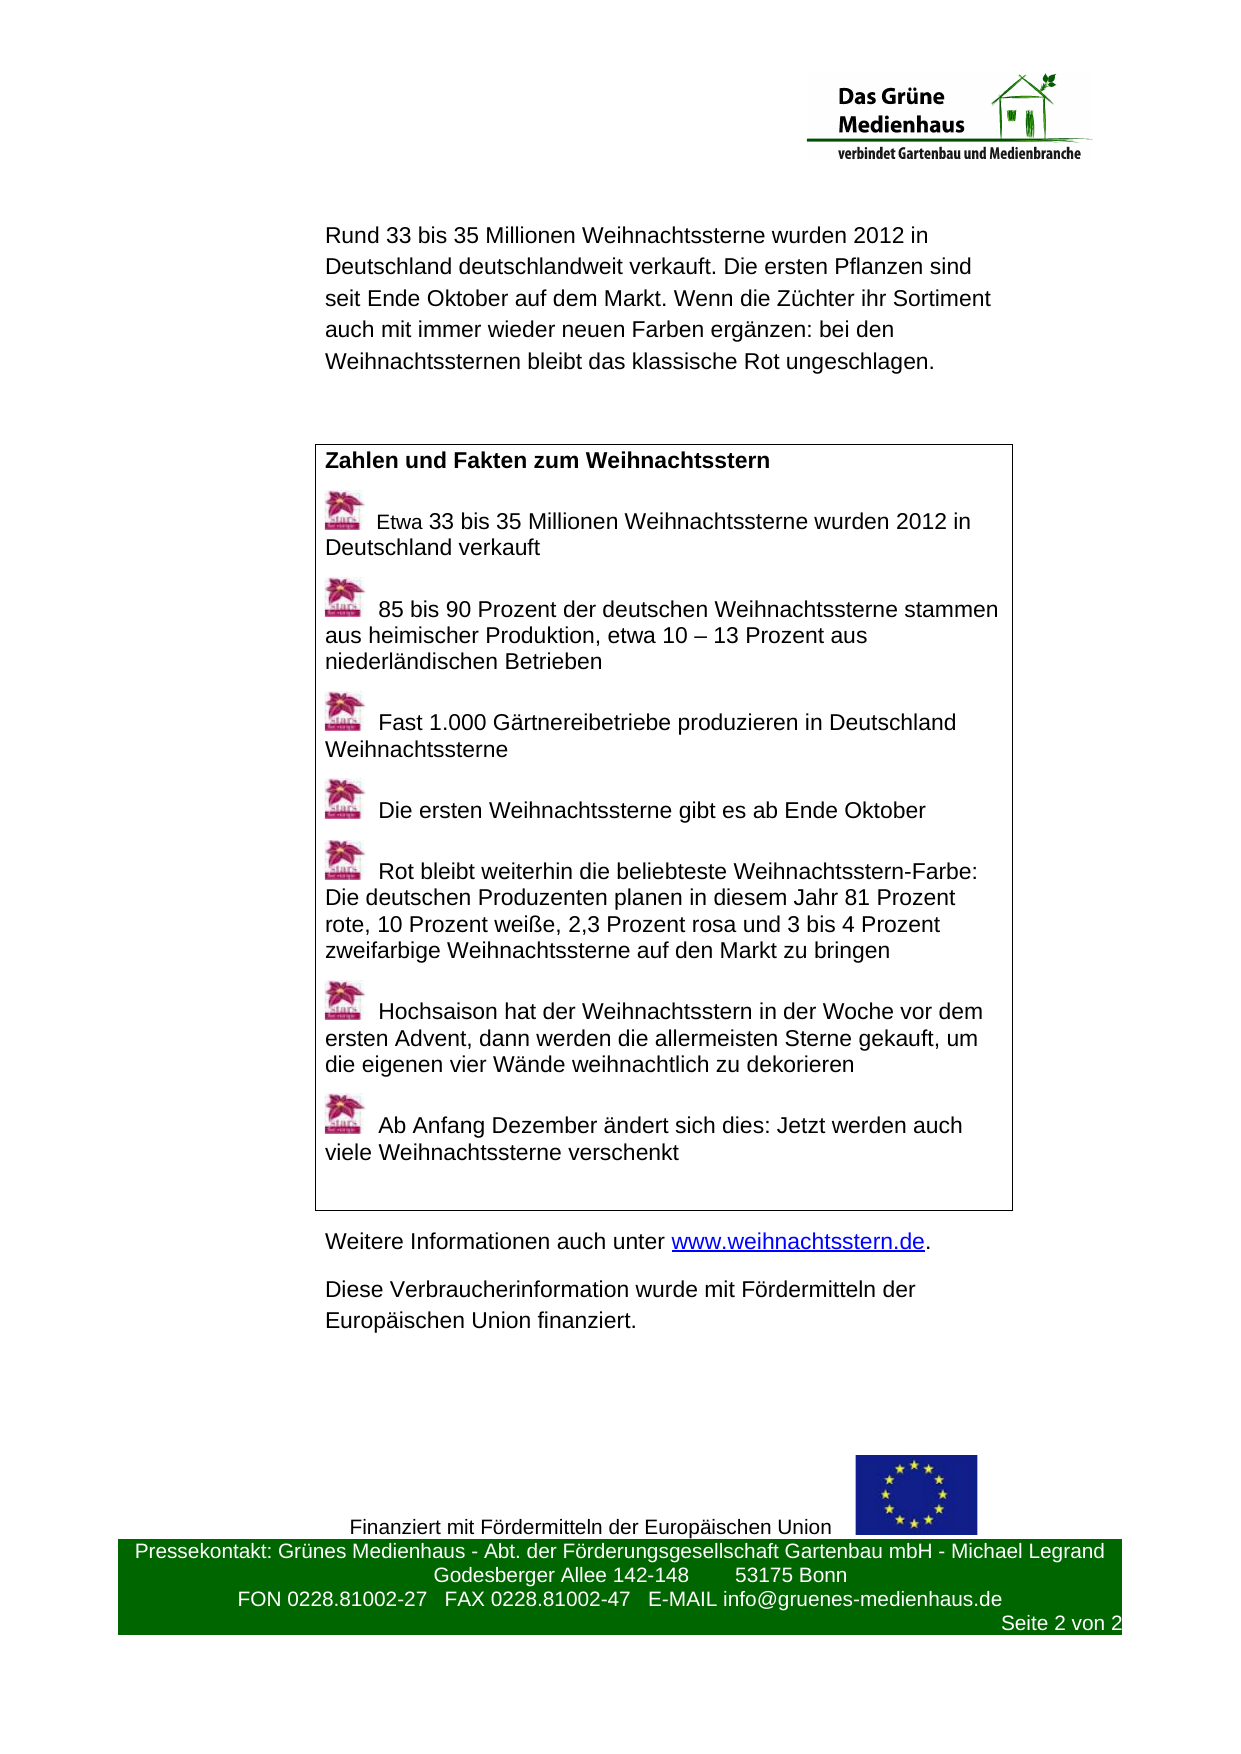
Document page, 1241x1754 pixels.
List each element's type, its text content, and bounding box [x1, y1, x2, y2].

picture [324, 691, 366, 731]
picture [324, 1093, 366, 1134]
text Rund 33 bis 35 Millionen Weihnachtssterne wurden 2012 in Deutschland deutschlandweit verkauft. Die ersten Pflanzen sind seit Ende Oktober auf dem Markt. Wenn die Züchter ihr Sortiment auch mit immer wieder neuen Farben ergänzen: bei den Weihnachtssternen bleibt das klassische Rot ungeschlagen. [325, 222, 1004, 374]
picture [324, 980, 366, 1020]
text Die ersten Weihnachtssterne gibt es ab Ende Oktober [316, 776, 1012, 823]
text Rot bleibt weiterhin die beliebteste Weihnachtsstern-Farbe: Die deutschen Produzenten planen in diesem Jahr 81 Prozent rote, 10 Prozent weiße, 2,3 Prozent rosa und 3 bis 4 Prozent zweifarbige Weihnachtssterne auf den Markt zu bringen [316, 837, 1012, 963]
picture [324, 840, 366, 880]
text Zahlen und Fakten zum Weihnachtsstern [316, 445, 1012, 474]
text 85 bis 90 Prozent der deutschen Weihnachtssterne stammen aus heimischer Produktion, etwa 10 – 13 Prozent aus niederländischen Betrieben [316, 574, 1012, 674]
picture [324, 577, 366, 617]
text Weitere Informationen auch unter www.weihnachtsstern.de. [325, 1228, 1004, 1254]
text Etwa 33 bis 35 Millionen Weihnachtssterne wurden 2012 in Deutschland verkauft [316, 487, 1012, 561]
picture [855, 1455, 978, 1535]
picture [324, 490, 365, 530]
picture [324, 778, 366, 819]
text Ab Anfang Dezember ändert sich dies: Jetzt werden auch viele Weihnachtssterne verschenkt [316, 1091, 1012, 1165]
text Hochsaison hat der Weihnachtsstern in der Woche vor dem ersten Advent, dann werden die allermeisten Sterne gekauft, um die eigenen vier Wände weihnachtlich zu dekorieren [316, 977, 1012, 1077]
text Fast 1.000 Gärtnereibetriebe produzieren in Deutschland Weihnachtssterne [316, 688, 1012, 762]
picture [806, 73, 1093, 159]
text Diese Verbraucherinformation wurde mit Fördermitteln der Europäischen Union finanziert. [325, 1276, 1004, 1334]
